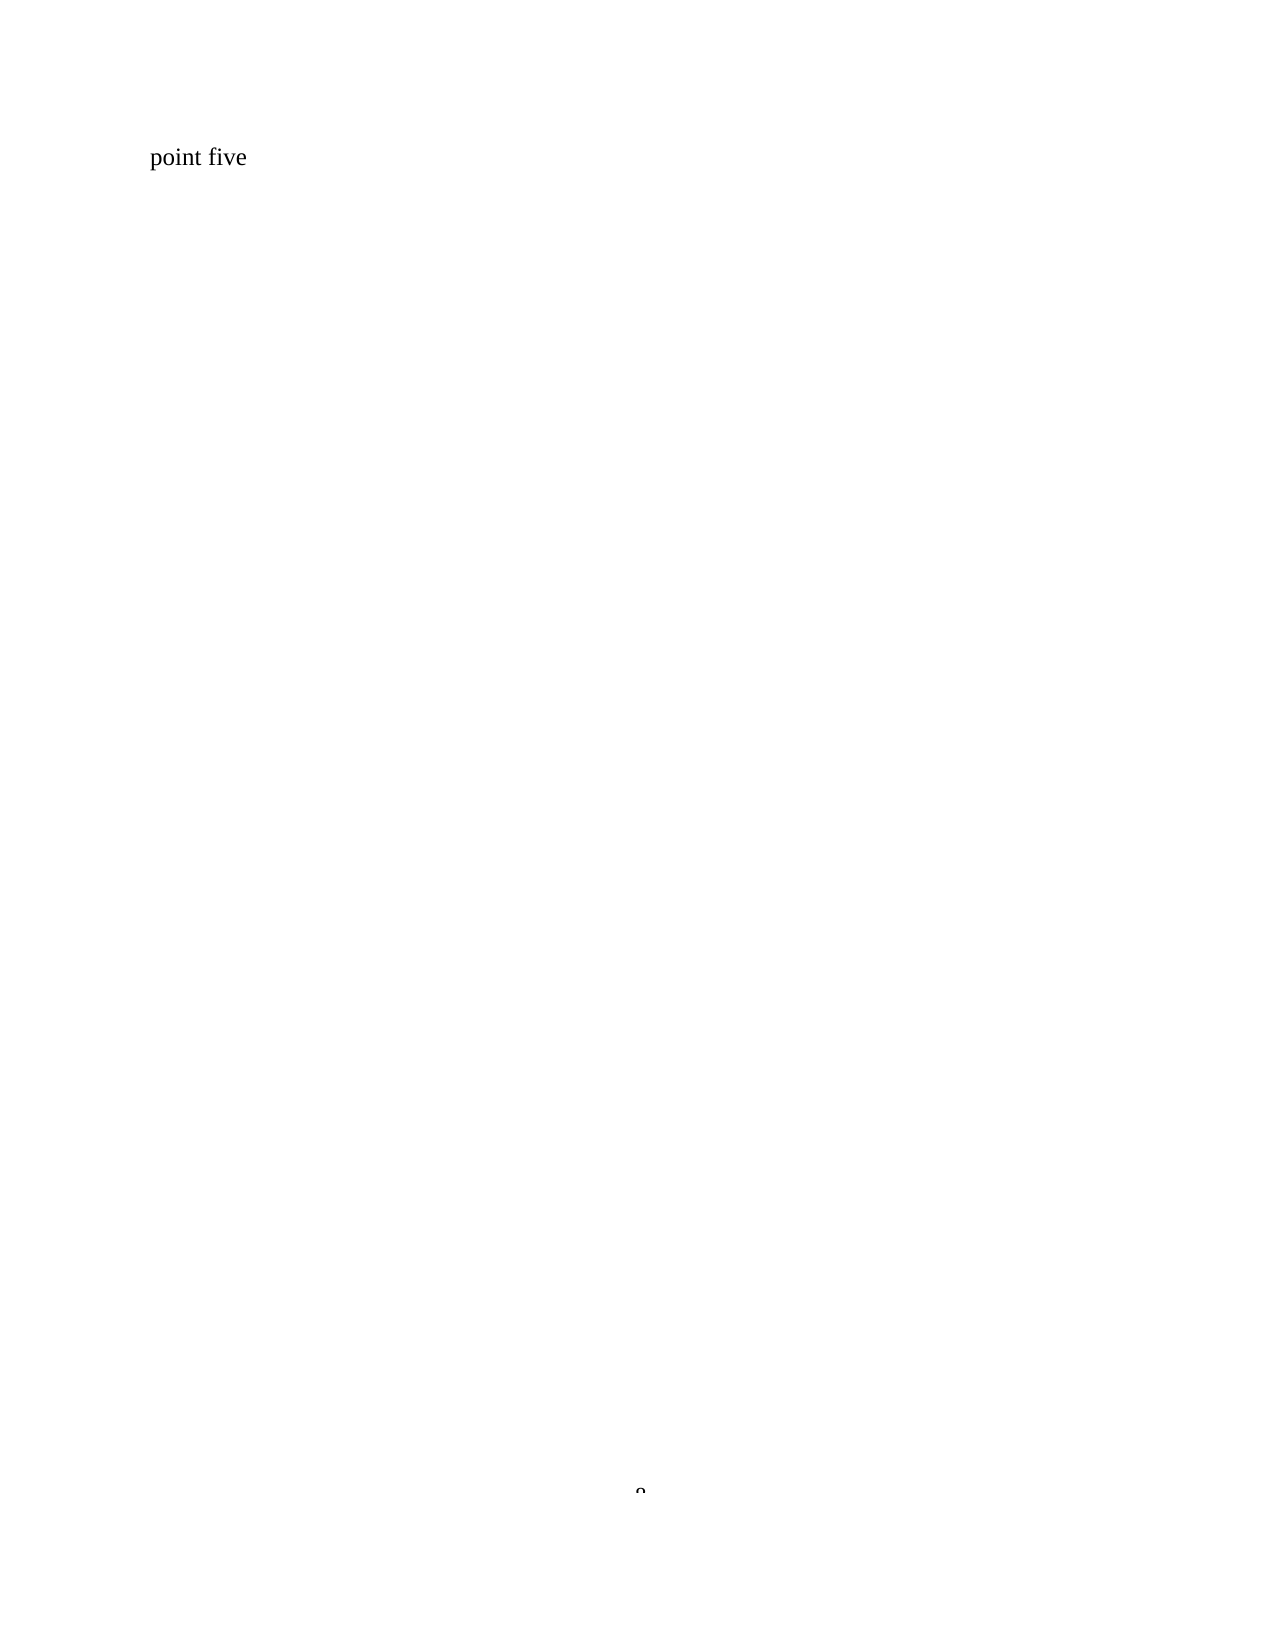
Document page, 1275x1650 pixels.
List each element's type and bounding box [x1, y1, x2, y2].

text [150, 142, 1126, 170]
